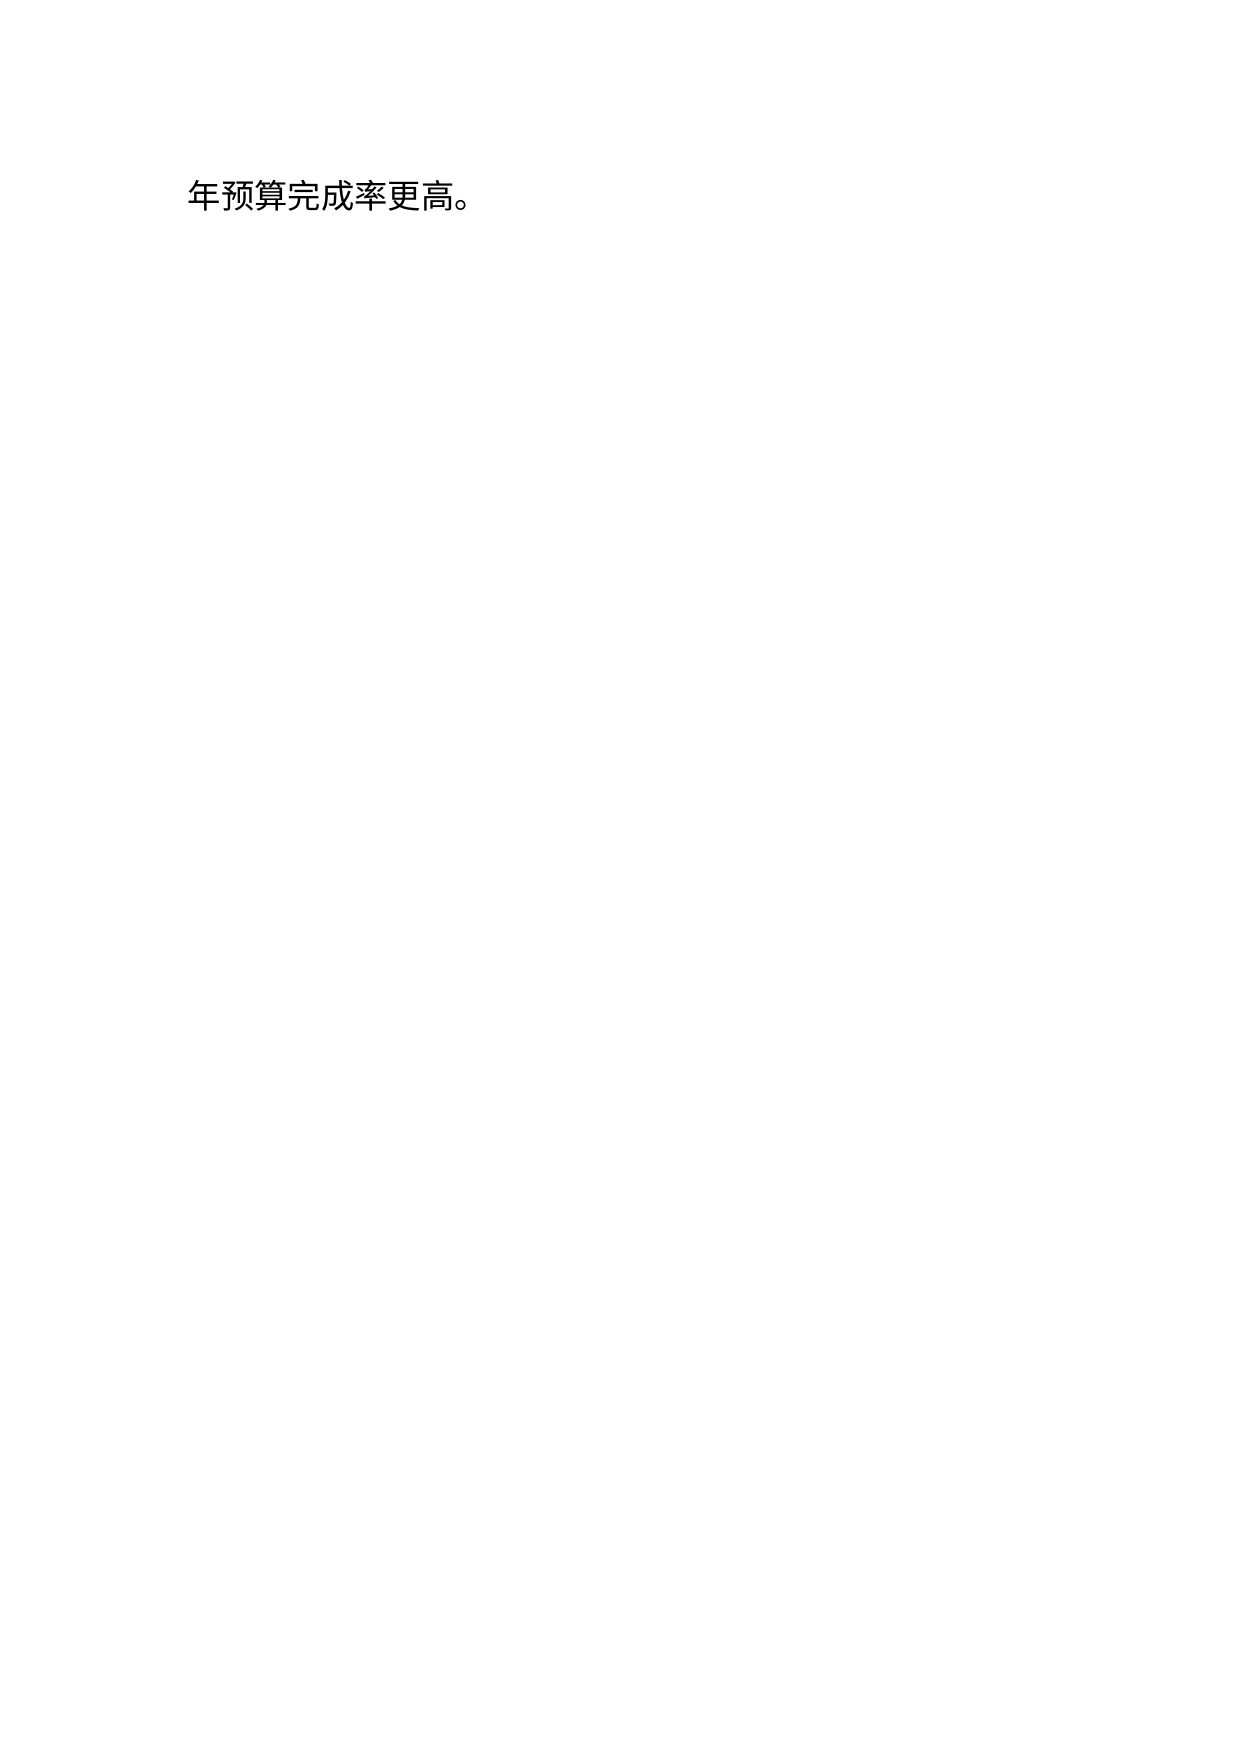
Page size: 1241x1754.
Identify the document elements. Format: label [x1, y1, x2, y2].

text [187, 162, 1053, 227]
